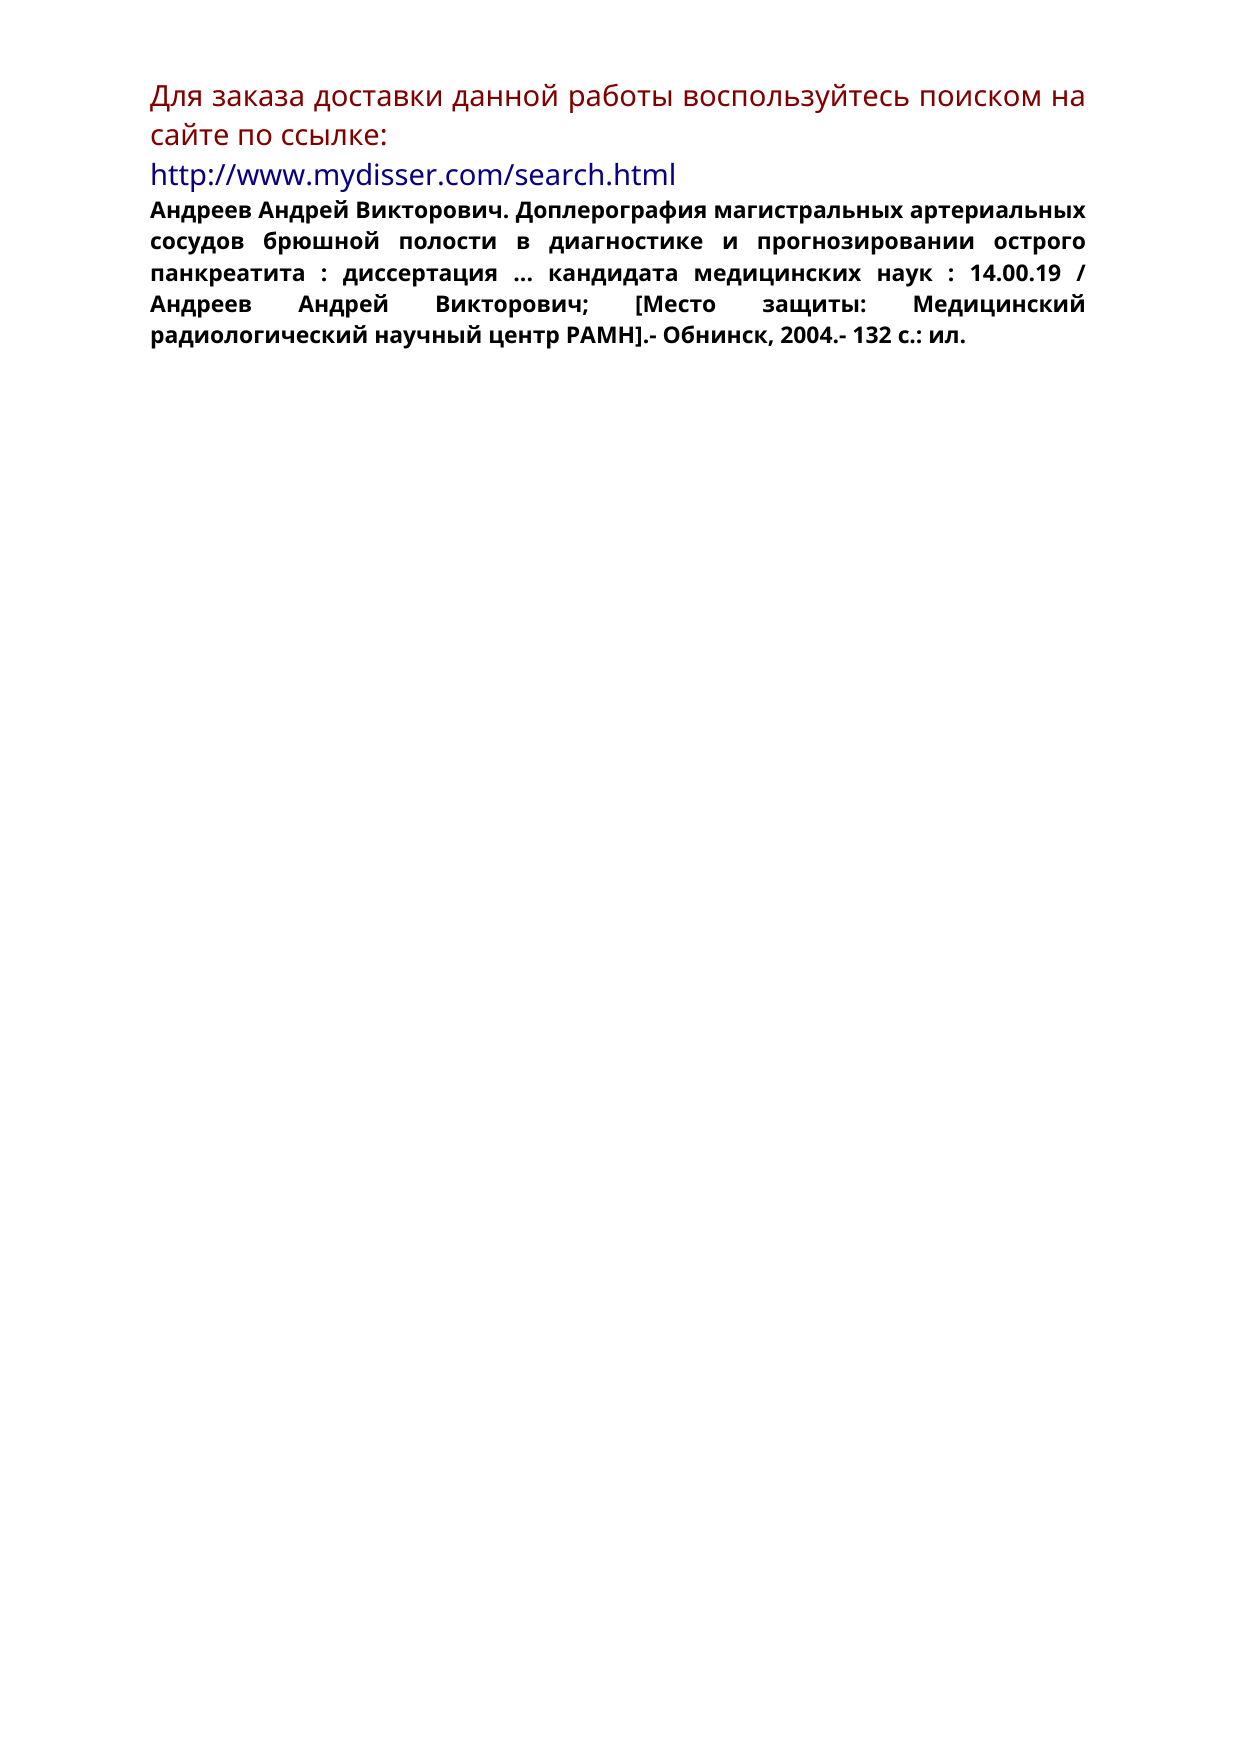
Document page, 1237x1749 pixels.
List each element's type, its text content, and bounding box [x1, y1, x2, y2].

text Андреев Андрей Викторович. Доплерография магистральных артериальных сосудов брюшной полости в диагностике и прогнозировании острого панкреатита : диссертация ... кандидата медицинских наук : 14.00.19 / Андреев Андрей Викторович; [Место защиты: Медицинский радиологический научный центр РАМН].- Обнинск, 2004.- 132 с.: ил. [150, 194, 1086, 350]
